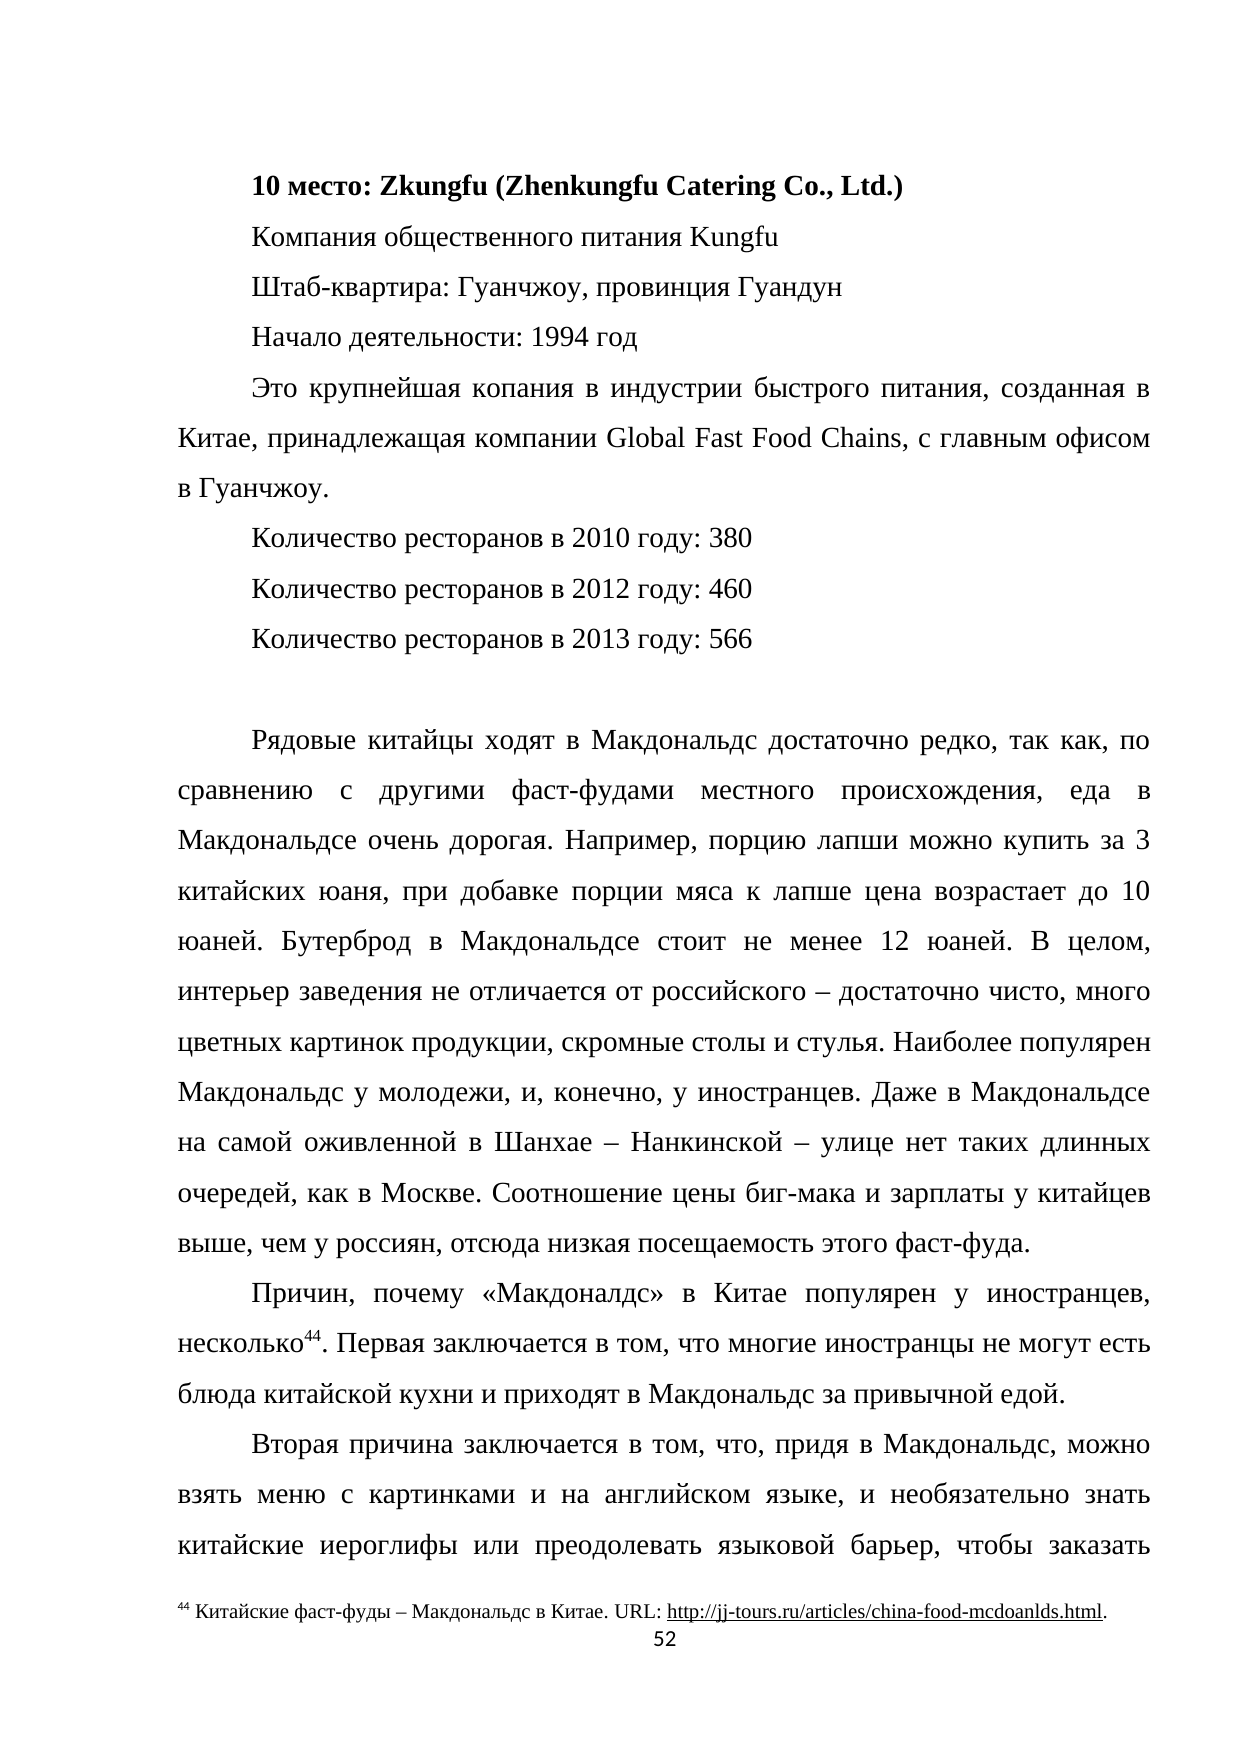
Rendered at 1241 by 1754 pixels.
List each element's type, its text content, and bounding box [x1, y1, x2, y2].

text Штаб-квартира: Гуанчжоу, провинция Гуандун [177, 269, 1152, 303]
text 10 место: Zkungfu (Zhenkungfu Catering Co., Ltd.) [177, 168, 1152, 202]
text Количество ресторанов в 2012 году: 460 [177, 571, 1152, 604]
text Это крупнейшая копания в индустрии быстрого питания, созданная в Китае, принадлежащая компании Global Fast Food Chains, с главным офисом в Гуанчжоу. [177, 370, 1152, 504]
text Компания общественного питания Kungfu [177, 219, 1152, 252]
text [177, 1426, 1152, 1560]
text Количество ресторанов в 2010 году: 380 [177, 521, 1152, 554]
text Количество ресторанов в 2013 году: 566 [177, 621, 1152, 655]
text Начало деятельности: 1994 год [177, 319, 1152, 353]
text Причин, почему «Макдоналдс» в Китае популярен у иностранцев, несколько. Первая заключается в том, что многие иностранцы не могут есть блюда китайской кухни и приходят в Макдональдс за привычной едой. [177, 1275, 1152, 1409]
text Рядовые китайцы ходят в Макдональдс достаточно редко, так как, по сравнению с другими фаст-фудами местного происхождения, еда в Макдональдсе очень дорогая. Например, порцию лапши можно купить за 3 китайских юаня, при добавке порции мяса к лапше цена возрастает до 10 юаней. Бутерброд в Макдональдсе стоит не менее 12 юаней. В целом, интерьер заведения не отличается от российского – достаточно чисто, много цветных картинок продукции, скромные столы и стулья. Наиболее популярен Макдональдс у молодежи, и, конечно, у иностранцев. Даже в Макдональдсе на самой оживленной в Шанхае – Нанкинской – улице нет таких длинных очередей, как в Москве. Соотношение цены биг-мака и зарплаты у китайцев выше, чем у россиян, отсюда низкая посещаемость этого фаст-фуда. [177, 722, 1152, 1258]
